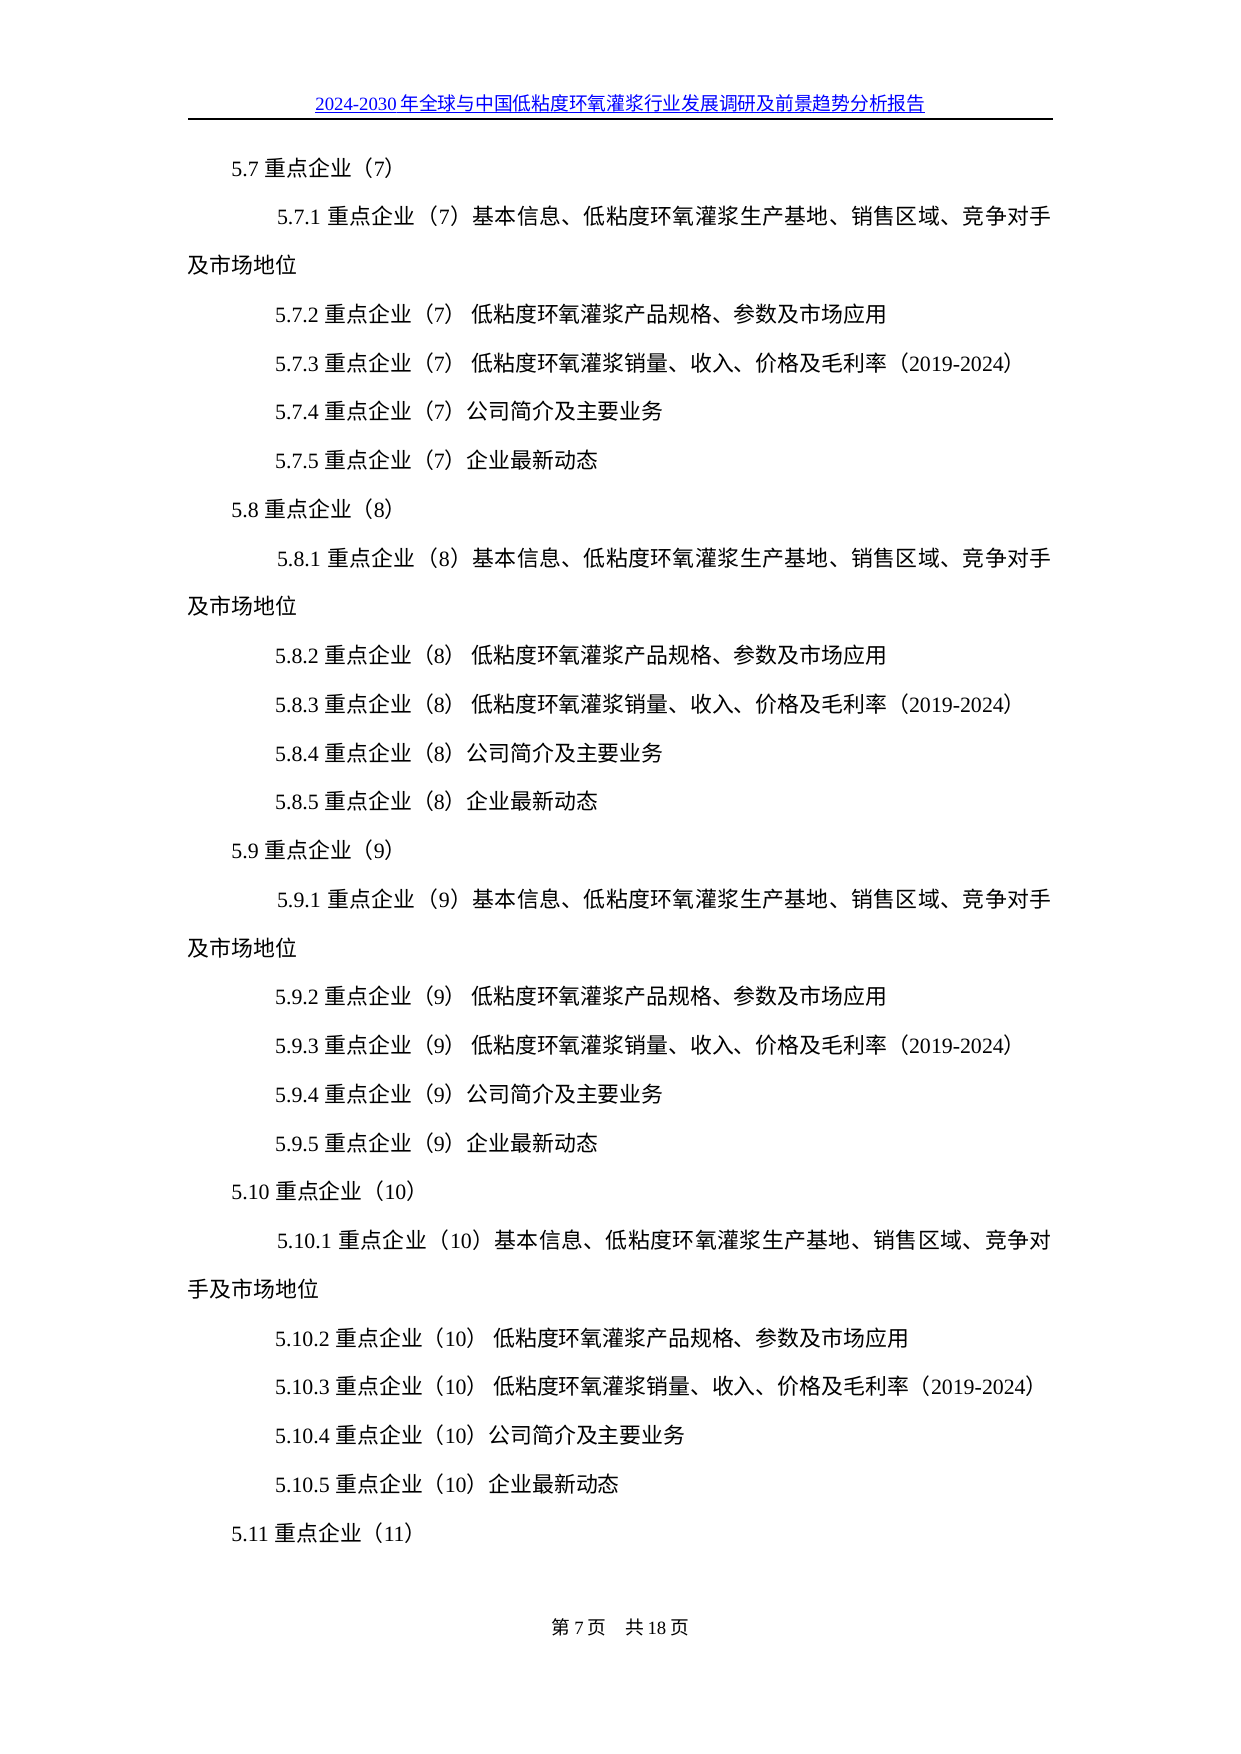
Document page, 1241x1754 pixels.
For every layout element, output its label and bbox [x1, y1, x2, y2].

text [187, 150, 1053, 1548]
